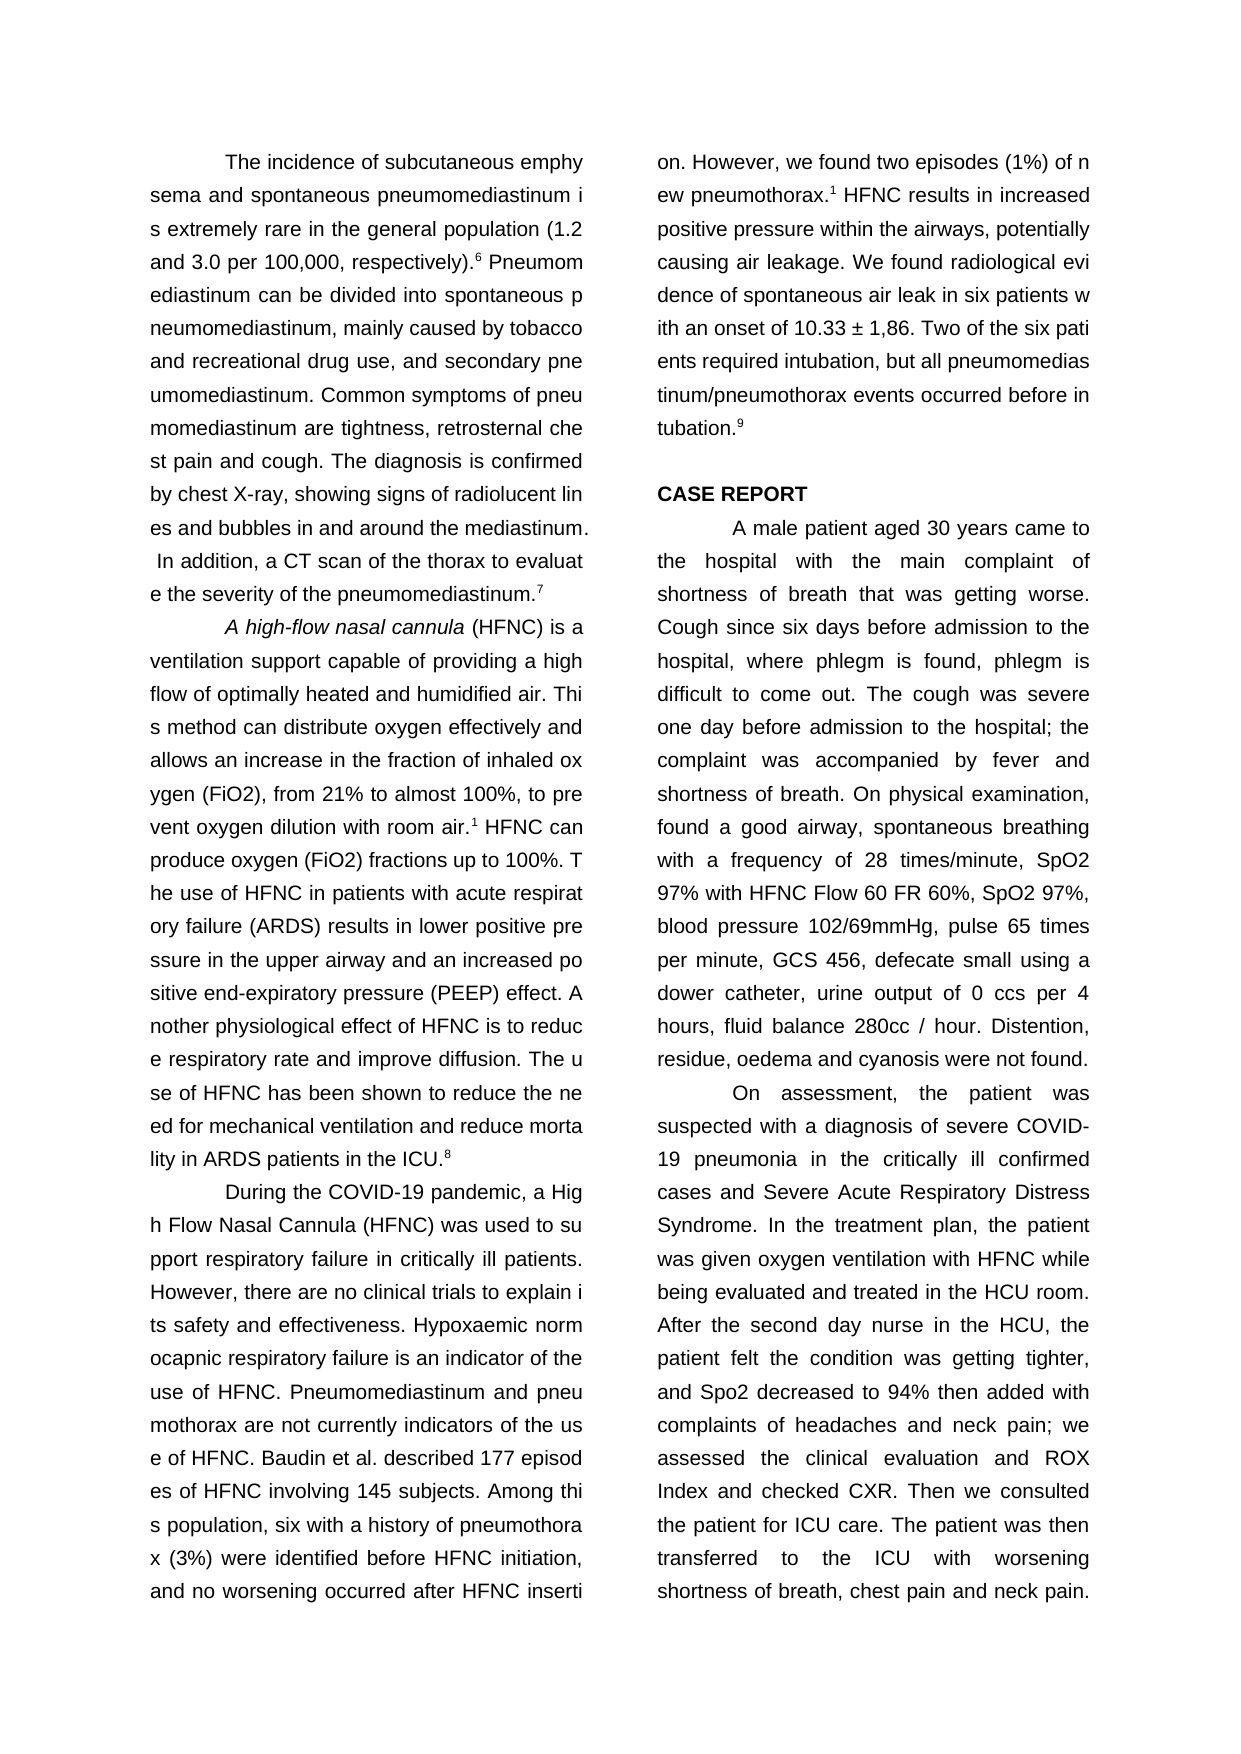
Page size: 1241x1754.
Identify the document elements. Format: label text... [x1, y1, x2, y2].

text The incidence of subcutaneous emphysema and spontaneous pneumomediastinum is extremely rare in the general population (1.2 and 3.0 per 100,000, respectively).6 Pneumomediastinum can be divided into spontaneous pneumomediastinum, mainly caused by tobacco and recreational drug use, and secondary pneumomediastinum. Common symptoms of pneumomediastinum are tightness, retrosternal chest pain and cough. The diagnosis is confirmed by chest X-ray, showing signs of radiolucent lines and bubbles in and around the mediastinum. In addition, a CT scan of the thorax to evaluate the severity of the pneumomediastinum.7 [150, 150, 583, 606]
text During the COVID-19 pandemic, a High Flow Nasal Cannula (HFNC) was used to support respiratory failure in critically ill patients. However, there are no clinical trials to explain its safety and effectiveness. Hypoxaemic normocapnic respiratory failure is an indicator of the use of HFNC. Pneumomediastinum and pneumothorax are not currently indicators of the use of HFNC. Baudin et al. described 177 episodes of HFNC involving 145 subjects. Among this population, six with a history of pneumothorax (3%) were identified before HFNC initiation, and no worsening occurred after HFNC insertion. However, we found two episodes (1%) of new pneumothorax.1 HFNC results in increased positive pressure within the airways, potentially causing air leakage. We found radiological evidence of spontaneous air leak in six patients with an onset of 10.33 ± 1,86. Two of the six patients required intubation, but all pneumomediastinum/pneumothorax events occurred before intubation.9 [150, 1180, 583, 1603]
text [657, 1080, 1090, 1603]
text CASE REPORT [657, 482, 1090, 506]
text A male patient aged 30 years came to the hospital with the main complaint of shortness of breath that was getting worse. Cough since six days before admission to the hospital, where phlegm is found, phlegm is difficult to come out. The cough was severe one day before admission to the hospital; the complaint was accompanied by fever and shortness of breath. On physical examination, found a good airway, spontaneous breathing with a frequency of 28 times/minute, SpO2 97% with HFNC Flow 60 FR 60%, SpO2 97%, blood pressure 102/69mmHg, pulse 65 times per minute, GCS 456, defecate small using a dower catheter, urine output of 0 ccs per 4 hours, fluid balance 280cc / hour. Distention, residue, oedema and cyanosis were not found. [657, 516, 1090, 1071]
text A high-flow nasal cannula (HFNC) is a ventilation support capable of providing a high flow of optimally heated and humidified air. This method can distribute oxygen effectively and allows an increase in the fraction of inhaled oxygen (FiO2), from 21% to almost 100%, to prevent oxygen dilution with room air.1 HFNC can produce oxygen (FiO2) fractions up to 100%. The use of HFNC in patients with acute respiratory failure (ARDS) results in lower positive pressure in the upper airway and an increased positive end-expiratory pressure (PEEP) effect. Another physiological effect of HFNC is to reduce respiratory rate and improve diffusion. The use of HFNC has been shown to reduce the need for mechanical ventilation and reduce mortality in ARDS patients in the ICU.8 [150, 615, 583, 1171]
text During the COVID-19 pandemic, a High Flow Nasal Cannula (HFNC) was used to support respiratory failure in critically ill patients. However, there are no clinical trials to explain its safety and effectiveness. Hypoxaemic normocapnic respiratory failure is an indicator of the use of HFNC. Pneumomediastinum and pneumothorax are not currently indicators of the use of HFNC. Baudin et al. described 177 episodes of HFNC involving 145 subjects. Among this population, six with a history of pneumothorax (3%) were identified before HFNC initiation, and no worsening occurred after HFNC insertion. However, we found two episodes (1%) of new pneumothorax.1 HFNC results in increased positive pressure within the airways, potentially causing air leakage. We found radiological evidence of spontaneous air leak in six patients with an onset of 10.33 ± 1,86. Two of the six patients required intubation, but all pneumomediastinum/pneumothorax events occurred before intubation.9 [657, 150, 1090, 440]
